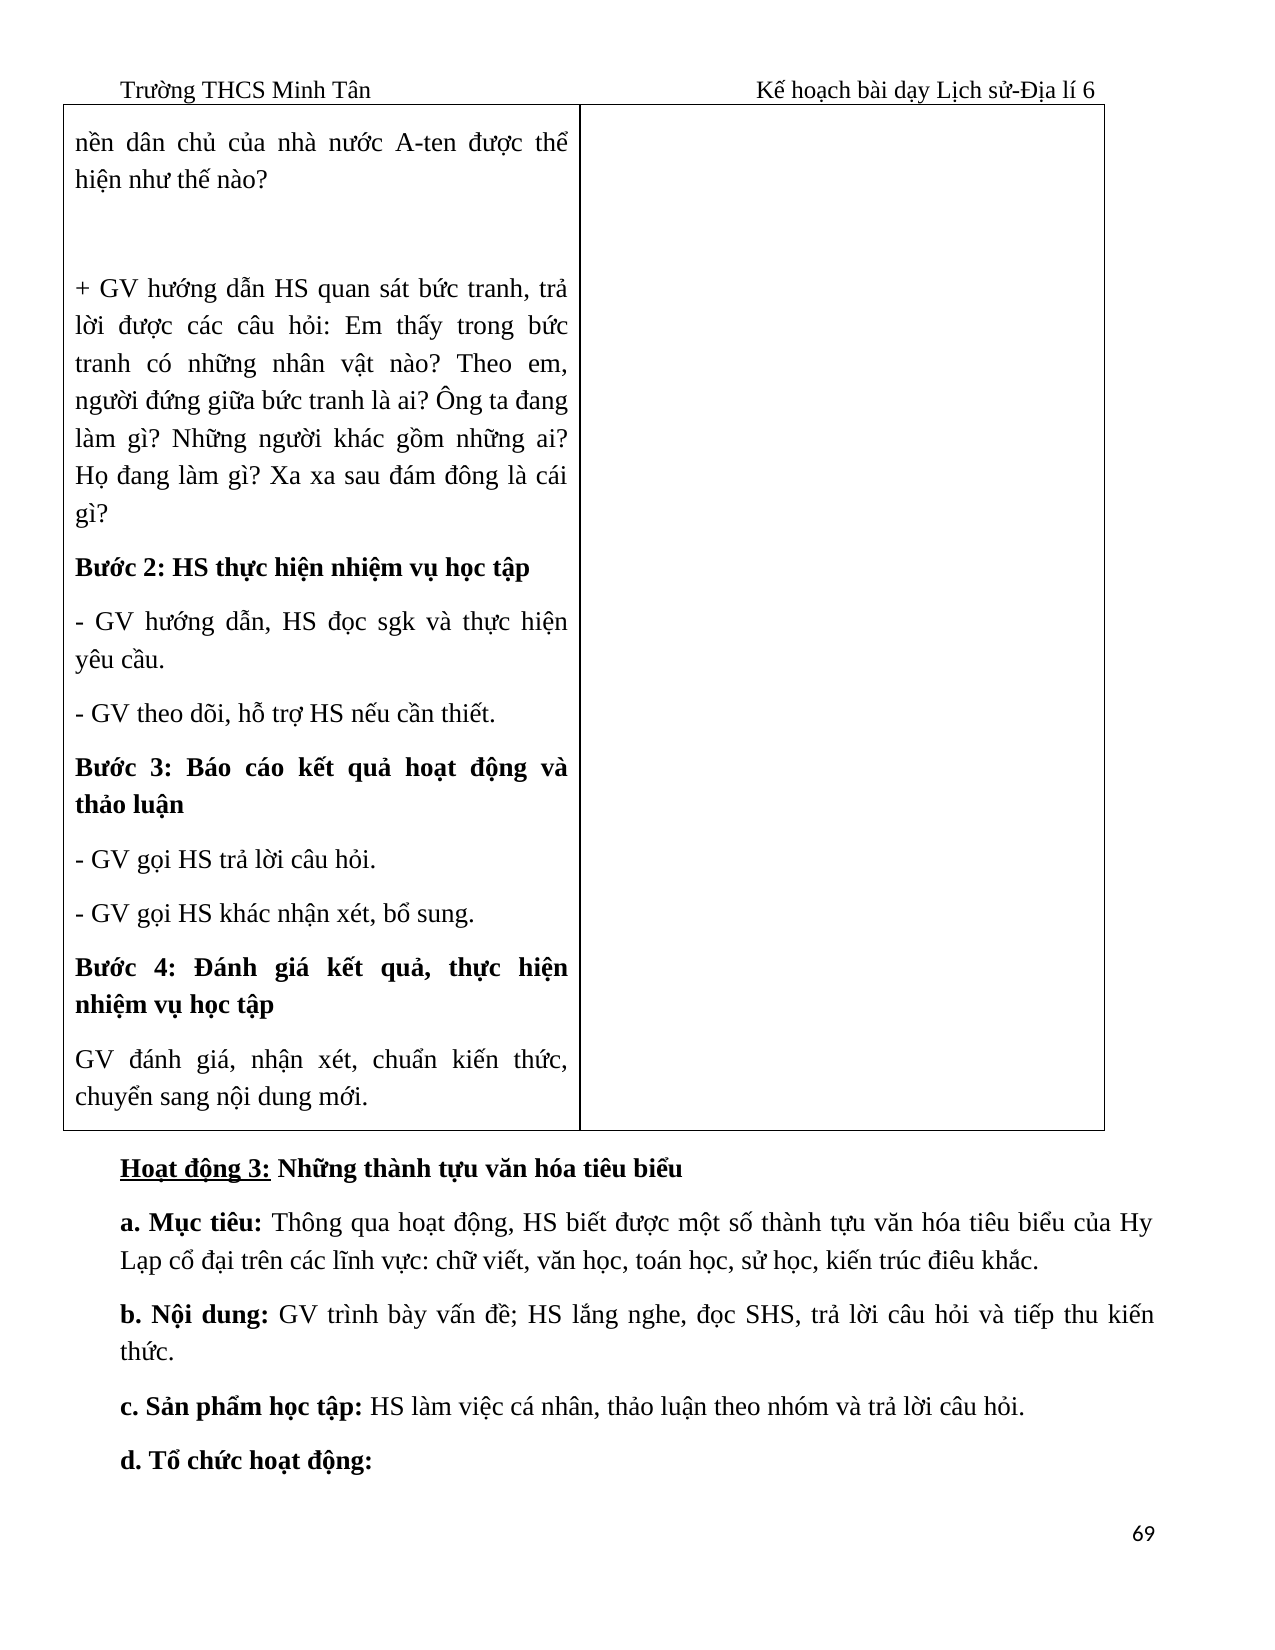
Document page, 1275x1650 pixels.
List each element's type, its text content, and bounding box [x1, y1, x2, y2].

text d. Tổ chức hoạt động: [120, 1439, 1155, 1477]
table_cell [581, 105, 1104, 1130]
text a. Mục tiêu: Thông qua hoạt động, HS biết được một số thành tựu văn hóa tiêu biểu của Hy Lạp cổ đại trên các lĩnh vực: chữ viết, văn học, toán học, sử học, kiến trúc điêu khắc. [120, 1202, 1155, 1277]
text Hoạt động 3: Những thành tựu văn hóa tiêu biểu [120, 1147, 1155, 1185]
text b. Nội dung: GV trình bày vấn đề; HS lắng nghe, đọc SHS, trả lời câu hỏi và tiếp thu kiến thức. [120, 1293, 1155, 1368]
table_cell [64, 105, 579, 1130]
text c. Sản phẩm học tập: HS làm việc cá nhân, thảo luận theo nhóm và trả lời câu hỏi. [120, 1385, 1155, 1422]
